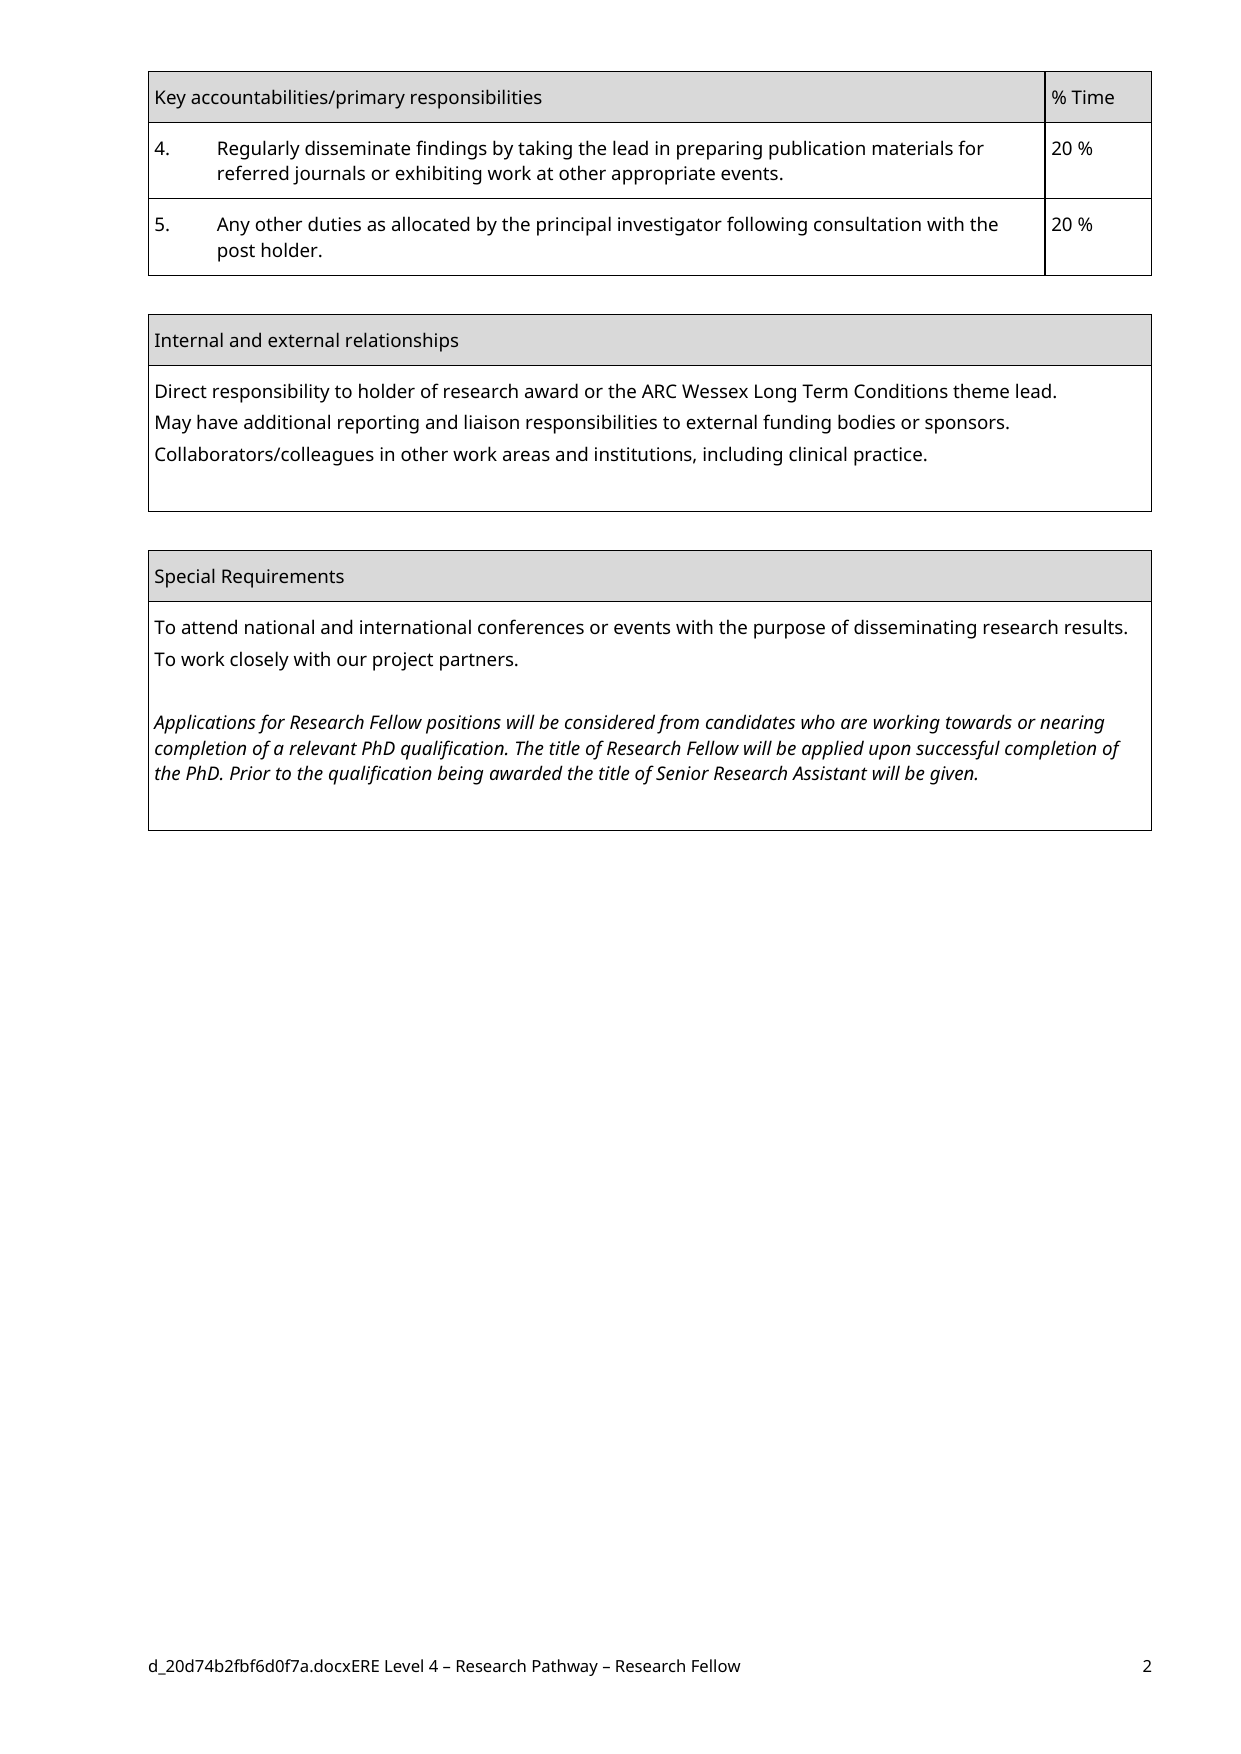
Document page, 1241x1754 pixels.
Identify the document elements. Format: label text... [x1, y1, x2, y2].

table_cell Direct responsibility to holder of research award or the ARC Wessex Long Term Conditions theme lead. May have additional reporting and liaison responsibilities to external funding bodies or sponsors. Collaborators/colleagues in other work areas and institutions, including clinical practice. [149, 366, 1151, 511]
table_header % Time [1046, 72, 1151, 122]
table_cell Regularly disseminate findings by taking the lead in preparing publication materials for referred journals or exhibiting work at other appropriate events. [211, 123, 1044, 198]
table_cell [149, 123, 211, 198]
table_cell To attend national and international conferences or events with the purpose of disseminating research results. To work closely with our project partners. Applications for Research Fellow positions will be considered from candidates who are working towards or nearing completion of a relevant PhD qualification. The title of Research Fellow will be applied upon successful completion of the PhD. Prior to the qualification being awarded the title of Senior Research Assistant will be given. [149, 602, 1151, 830]
table_cell 20 % [1046, 123, 1151, 198]
table_cell [149, 199, 211, 275]
table_cell Any other duties as allocated by the principal investigator following consultation with the post holder. [211, 199, 1044, 275]
table_cell 20 % [1046, 199, 1151, 275]
table_header Special Requirements [149, 551, 1151, 601]
table_header Internal and external relationships [149, 315, 1151, 365]
table_header Key accountabilities/primary responsibilities [149, 72, 1044, 122]
